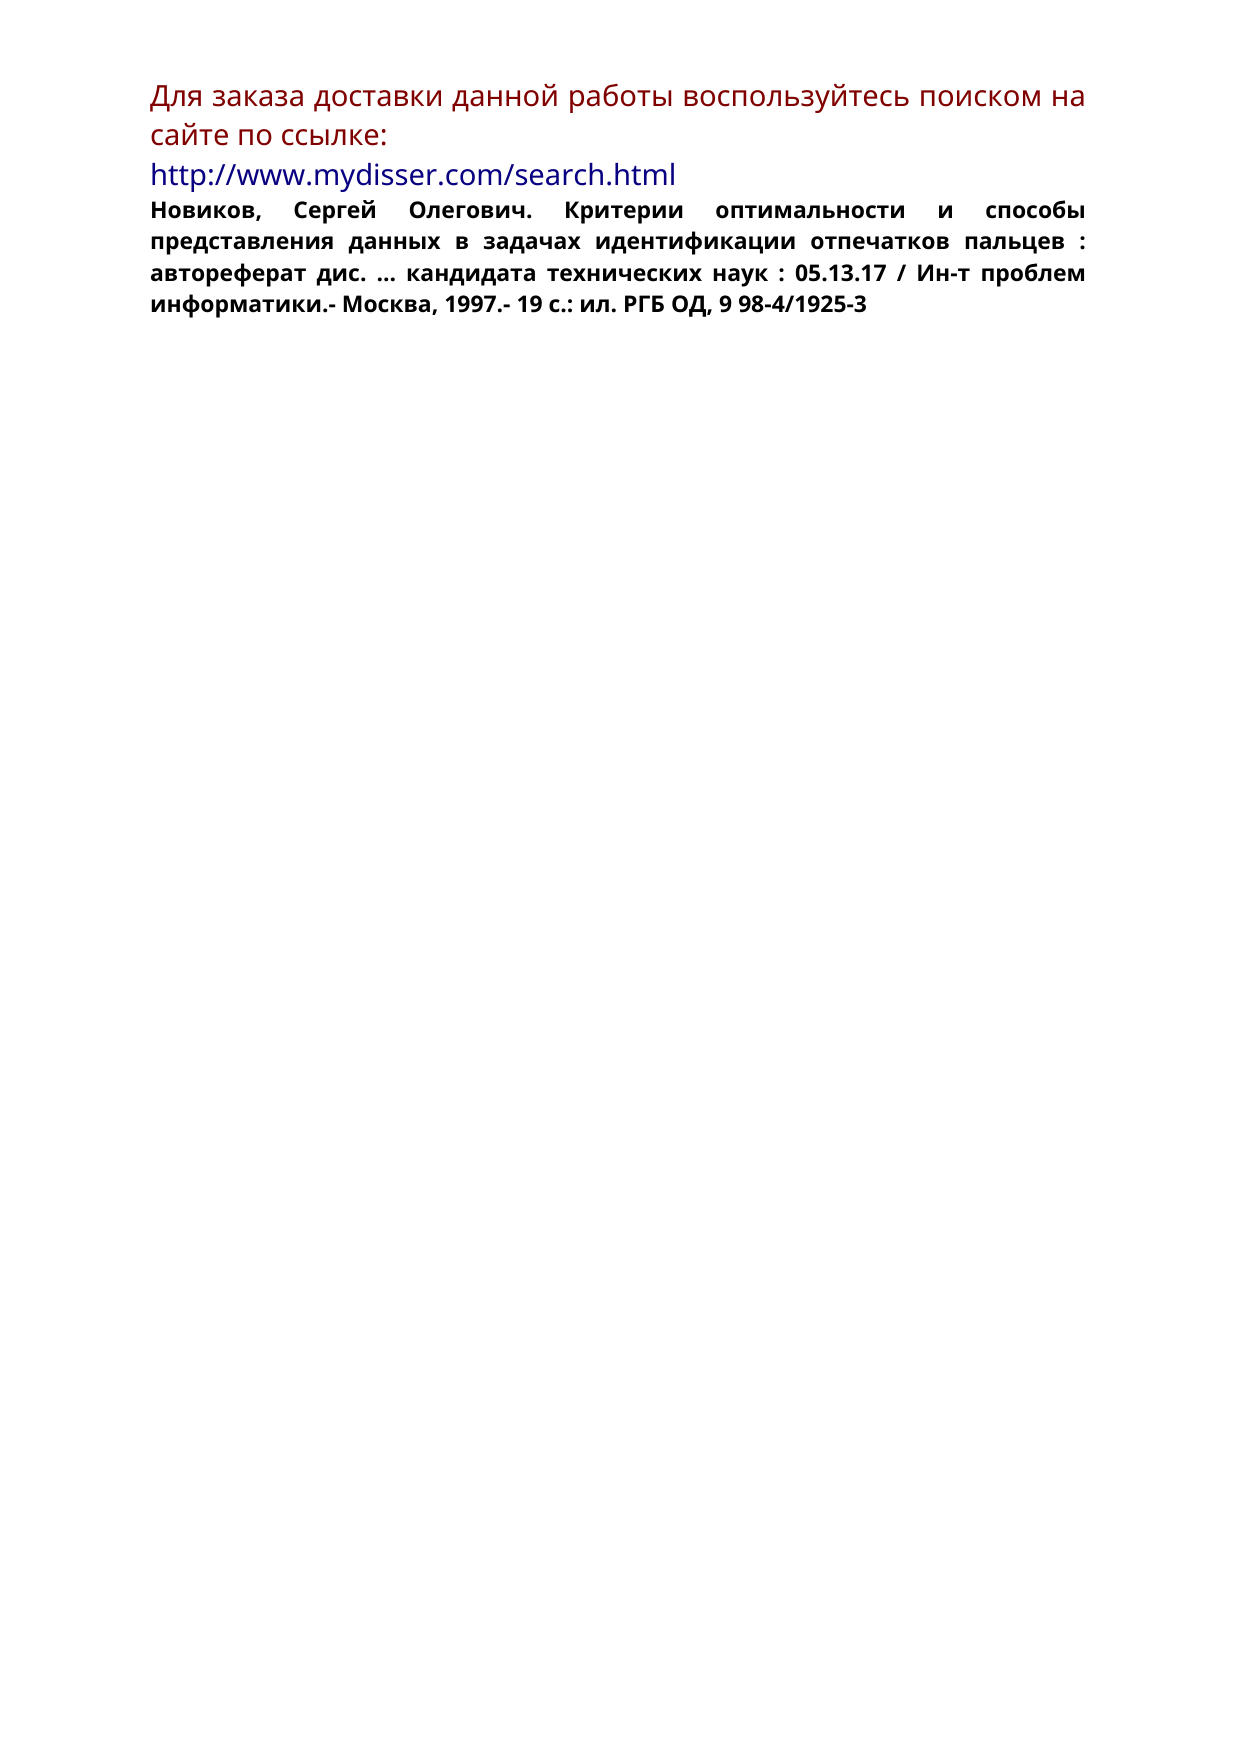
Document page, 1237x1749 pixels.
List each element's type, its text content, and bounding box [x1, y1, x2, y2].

text Новиков, Сергей Олегович. Критерии оптимальности и способы представления данных в задачах идентификации отпечатков пальцев : автореферат дис. ... кандидата технических наук : 05.13.17 / Ин-т проблем информатики.- Москва, 1997.- 19 с.: ил. РГБ ОД, 9 98-4/1925-3 [150, 194, 1086, 319]
